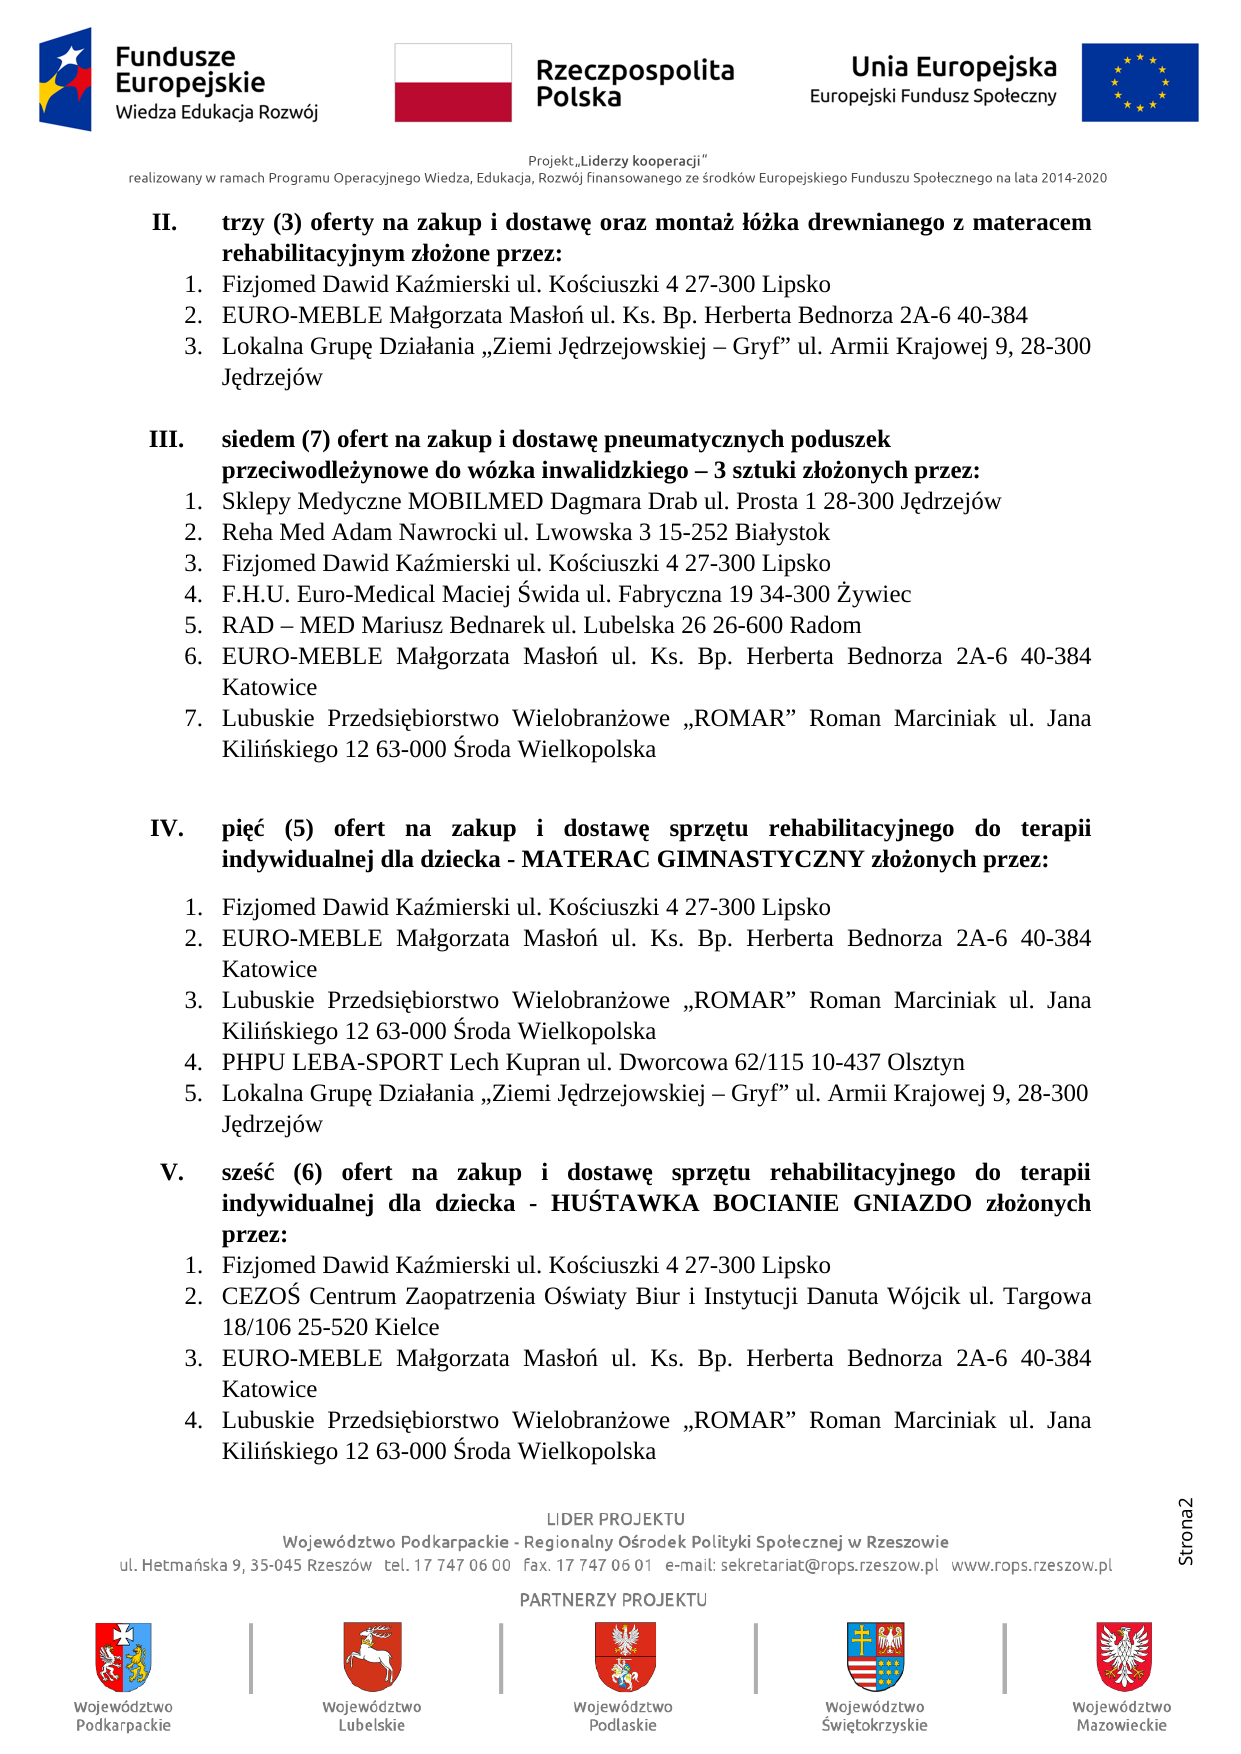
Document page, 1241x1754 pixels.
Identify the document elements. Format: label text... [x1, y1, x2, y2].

list pięć (5) ofert na zakup i dostawę sprzętu rehabilitacyjnego do terapii indywidualnej dla dziecka - MATERAC GIMNASTYCZNY złożonych przez: [184, 813, 1092, 873]
list EURO-MEBLE Małgorzata Masłoń ul. Ks. Bp. Herberta Bednorza 2A-6 40-384 Katowice [184, 1343, 1092, 1403]
list siedem (7) ofert na zakup i dostawę pneumatycznych poduszek przeciwodleżynowe do wózka inwalidzkiego – 3 sztuki złożonych przez: [184, 424, 1092, 484]
list Fizjomed Dawid Kaźmierski ul. Kościuszki 4 27-300 Lipsko [184, 269, 1092, 298]
list Fizjomed Dawid Kaźmierski ul. Kościuszki 4 27-300 Lipsko [184, 548, 1092, 577]
list RAD – MED Mariusz Bednarek ul. Lubelska 26 26-600 Radom [184, 610, 1092, 639]
list EURO-MEBLE Małgorzata Masłoń ul. Ks. Bp. Herberta Bednorza 2A-6 40-384 Katowice [184, 641, 1092, 701]
list Reha Med Adam Nawrocki ul. Lwowska 3 15-252 Białystok [184, 517, 1092, 546]
list trzy (3) oferty na zakup i dostawę oraz montaż łóżka drewnianego z materacem rehabilitacyjnym złożone przez: [177, 207, 1092, 267]
list Lokalna Grupę Działania „Ziemi Jędrzejowskiej – Gryf” ul. Armii Krajowej 9, 28-300 Jędrzejów [184, 1078, 1092, 1138]
list Sklepy Medyczne MOBILMED Dagmara Drab ul. Prosta 1 28-300 Jędrzejów [184, 486, 1092, 515]
list Fizjomed Dawid Kaźmierski ul. Kościuszki 4 27-300 Lipsko [184, 1250, 1092, 1279]
list EURO-MEBLE Małgorzata Masłoń ul. Ks. Bp. Herberta Bednorza 2A-6 40-384 Katowice [184, 923, 1092, 983]
list Lubuskie Przedsiębiorstwo Wielobranżowe „ROMAR” Roman Marciniak ul. Jana Kilińskiego 12 63-000 Środa Wielkopolska [184, 985, 1092, 1045]
list PHPU LEBA-SPORT Lech Kupran ul. Dworcowa 62/115 10-437 Olsztyn [184, 1047, 1092, 1076]
picture [6, 1498, 1241, 1754]
list F.H.U. Euro-Medical Maciej Świda ul. Fabryczna 19 34-300 Żywiec [184, 579, 1092, 608]
list Lubuskie Przedsiębiorstwo Wielobranżowe „ROMAR” Roman Marciniak ul. Jana Kilińskiego 12 63-000 Środa Wielkopolska [184, 1405, 1092, 1465]
list Lokalna Grupę Działania „Ziemi Jędrzejowskiej – Gryf” ul. Armii Krajowej 9, 28-300 Jędrzejów [184, 331, 1092, 391]
list EURO-MEBLE Małgorzata Masłoń ul. Ks. Bp. Herberta Bednorza 2A-6 40-384 [184, 300, 1092, 329]
list CEZOŚ Centrum Zaopatrzenia Oświaty Biur i Instytucji Danuta Wójcik ul. Targowa 18/106 25-520 Kielce [184, 1281, 1092, 1341]
list Fizjomed Dawid Kaźmierski ul. Kościuszki 4 27-300 Lipsko [184, 892, 1092, 921]
list Lubuskie Przedsiębiorstwo Wielobranżowe „ROMAR” Roman Marciniak ul. Jana Kilińskiego 12 63-000 Środa Wielkopolska [184, 703, 1092, 763]
picture [0, 5, 1239, 210]
list sześć (6) ofert na zakup i dostawę sprzętu rehabilitacyjnego do terapii indywidualnej dla dziecka - HUŚTAWKA BOCIANIE GNIAZDO złożonych przez: [184, 1157, 1092, 1248]
